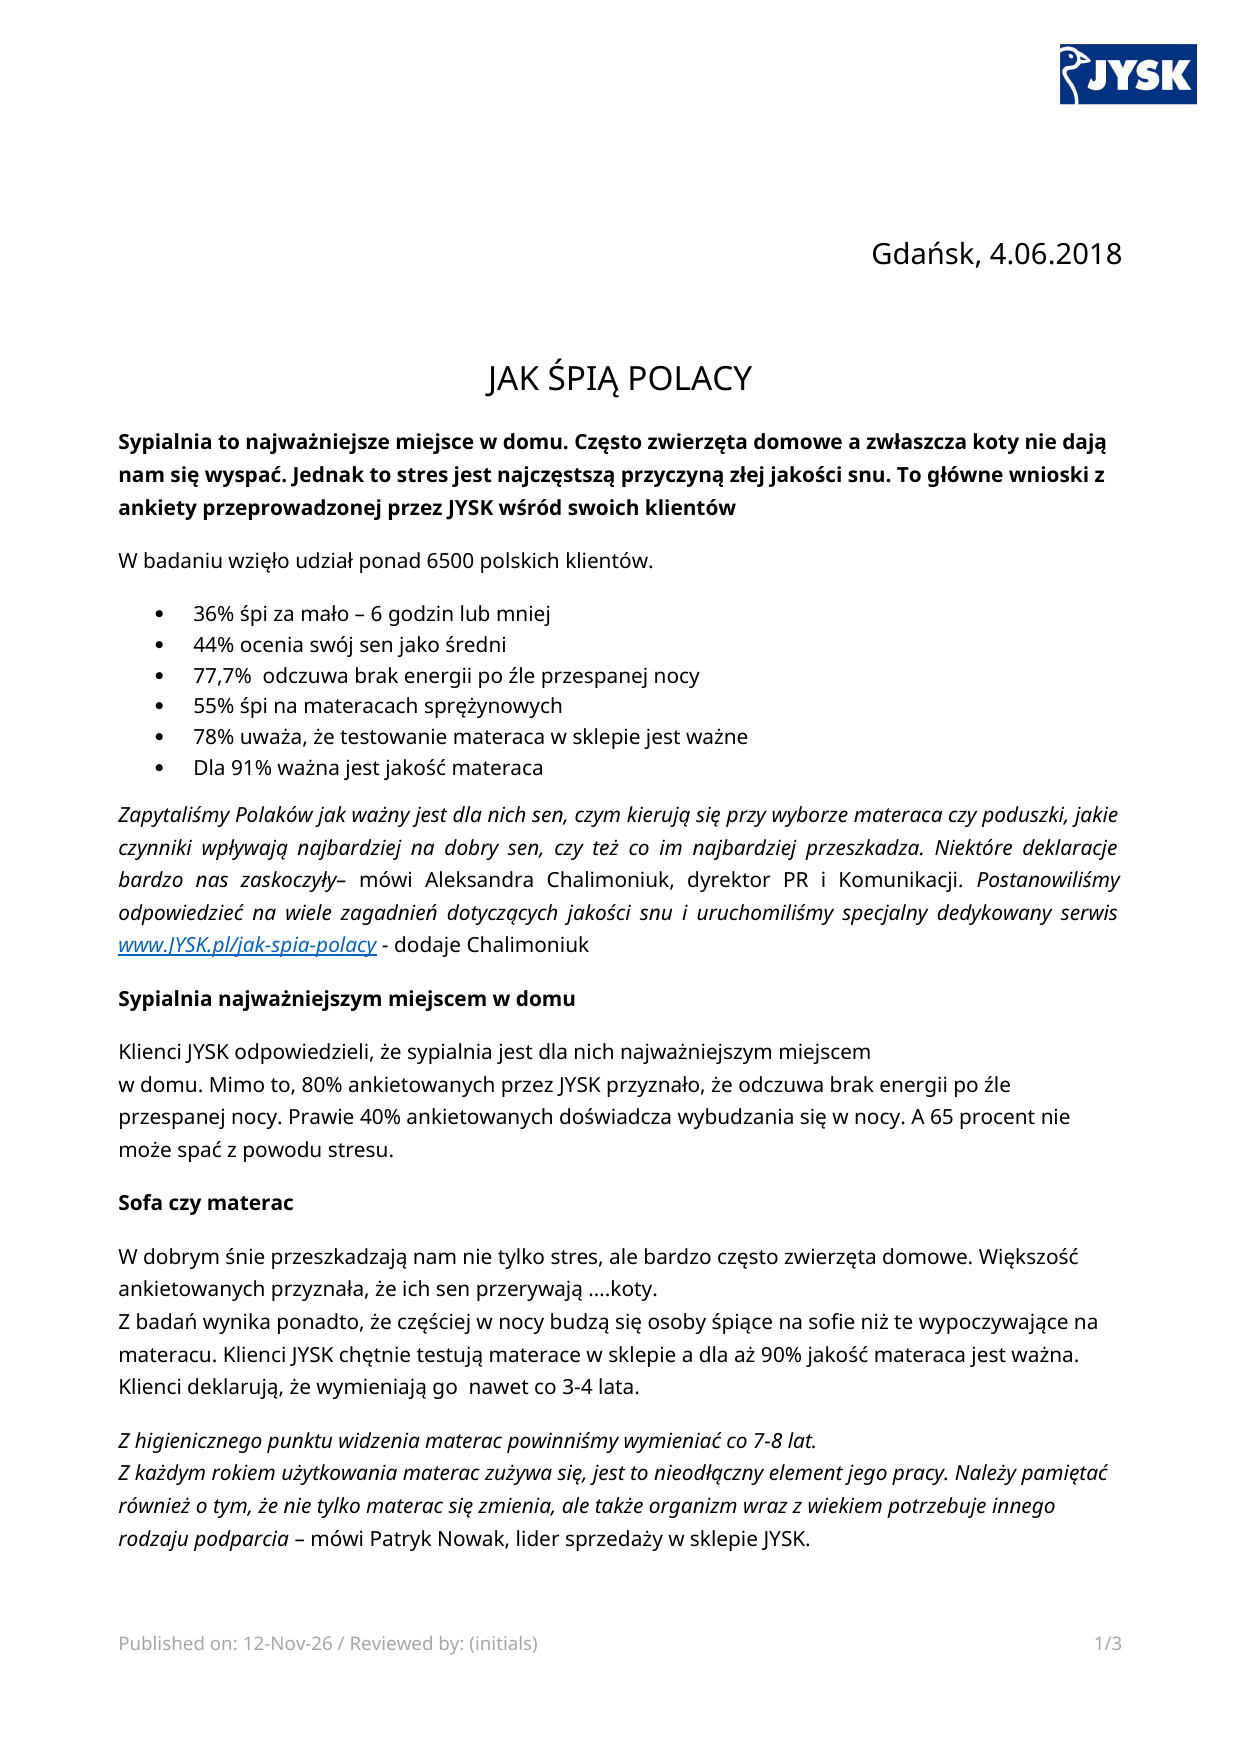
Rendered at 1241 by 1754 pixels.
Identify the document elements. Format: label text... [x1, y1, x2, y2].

list 78% uważa, że testowanie materaca w sklepie jest ważne [156, 722, 1122, 751]
text Klienci JYSK odpowiedzieli, że sypialnia jest dla nich najważniejszym miejscem w domu. Mimo to, 80% ankietowanych przez JYSK przyznało, że odczuwa brak energii po źle przespanej nocy. Prawie 40% ankietowanych doświadcza wybudzania się w nocy. A 65 procent nie może spać z powodu stresu. [118, 1037, 1122, 1163]
text Z higienicznego punktu widzenia materac powinniśmy wymieniać co 7-8 lat. Z każdym rokiem użytkowania materac zużywa się, jest to nieodłączny element jego pracy. Należy pamiętać również o tym, że nie tylko materac się zmienia, ale także organizm wraz z wiekiem potrzebuje innego rodzaju podparcia – mówi Patryk Nowak, lider sprzedaży w sklepie JYSK. [118, 1426, 1122, 1552]
text Sypialnia najważniejszym miejscem w domu [118, 984, 1122, 1012]
text JAK ŚPIĄ POLACY [118, 354, 1122, 400]
list 55% śpi na materacach sprężynowych [156, 691, 1122, 720]
list 77,7% odczuwa brak energii po źle przespanej nocy [156, 661, 1122, 689]
text Sypialnia to najważniejsze miejsce w domu. Często zwierzęta domowe a zwłaszcza koty nie dają nam się wyspać. Jednak to stres jest najczęstszą przyczyną złej jakości snu. To główne wnioski z ankiety przeprowadzonej przez JYSK wśród swoich klientów [118, 427, 1122, 521]
text Gdańsk, 4.06.2018 [118, 233, 1122, 273]
list 44% ocenia swój sen jako średni [156, 630, 1122, 659]
list Dla 91% ważna jest jakość materaca [156, 753, 1122, 781]
list 36% śpi za mało – 6 godzin lub mniej [156, 599, 1122, 628]
picture [1059, 44, 1198, 105]
text Sofa czy materac [118, 1188, 1122, 1217]
text Zapytaliśmy Polaków jak ważny jest dla nich sen, czym kierują się przy wyborze materaca czy poduszki, jakie czynniki wpływają najbardziej na dobry sen, czy też co im najbardziej przeszkadza. Niektóre deklaracje bardzo nas zaskoczyły– mówi Aleksandra Chalimoniuk, dyrektor PR i Komunikacji. Postanowiliśmy odpowiedzieć na wiele zagadnień dotyczących jakości snu i uruchomiliśmy specjalny dedykowany serwis www.JYSK.pl/jak-spia-polacy - dodaje Chalimoniuk [118, 800, 1122, 959]
text W badaniu wzięło udział ponad 6500 polskich klientów. [118, 546, 1122, 574]
text W dobrym śnie przeszkadzają nam nie tylko stres, ale bardzo często zwierzęta domowe. Większość ankietowanych przyznała, że ich sen przerywają ….koty. Z badań wynika ponadto, że częściej w nocy budzą się osoby śpiące na sofie niż te wypoczywające na materacu. Klienci JYSK chętnie testują materace w sklepie a dla aż 90% jakość materaca jest ważna. Klienci deklarują, że wymieniają go nawet co 3-4 lata. [118, 1242, 1122, 1401]
